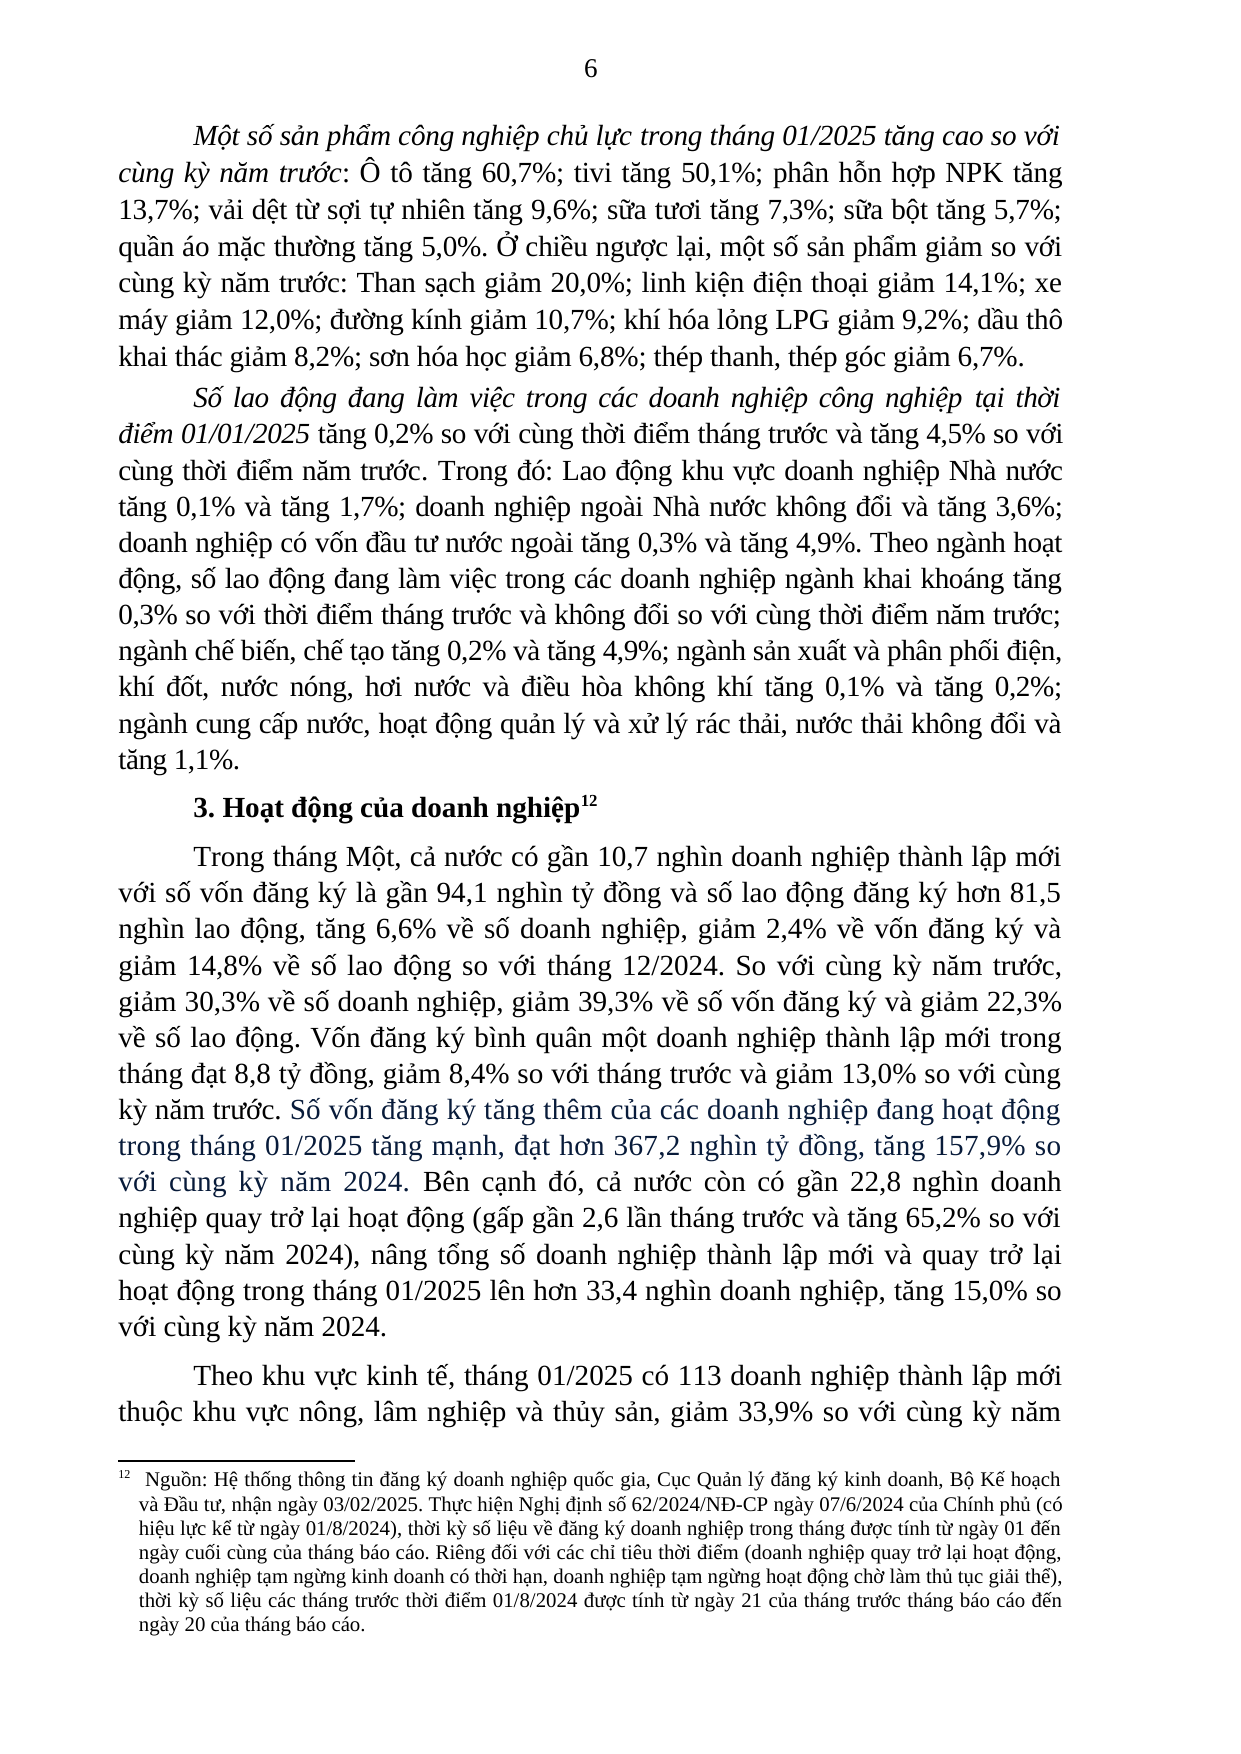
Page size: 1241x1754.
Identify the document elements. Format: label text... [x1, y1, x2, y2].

text Một số sản phẩm công nghiệp chủ lực trong tháng 01/2025 tăng cao so với cùng kỳ năm trước: Ô tô tăng 60,7%; tivi tăng 50,1%; phân hỗn hợp NPK tăng 13,7%; vải dệt từ sợi tự nhiên tăng 9,6%; sữa tươi tăng 7,3%; sữa bột tăng 5,7%; quần áo mặc thường tăng 5,0%. Ở chiều ngược lại, một số sản phẩm giảm so với cùng kỳ năm trước: Than sạch giảm 20,0%; linh kiện điện thoại giảm 14,1%; xe máy giảm 12,0%; đường kính giảm 10,7%; khí hóa lỏng LPG giảm 9,2%; dầu thô khai thác giảm 8,2%; sơn hóa học giảm 6,8%; thép thanh, thép góc giảm 6,7%. [118, 118, 1063, 373]
text 3. Hoạt động của doanh nghiệp [118, 791, 1063, 824]
text Trong tháng Một, cả nước có gần 10,7 nghìn doanh nghiệp thành lập mới với số vốn đăng ký là gần 94,1 nghìn tỷ đồng và số lao động đăng ký hơn 81,5 nghìn lao động, tăng 6,6% về số doanh nghiệp, giảm 2,4% về vốn đăng ký và giảm 14,8% về số lao động so với tháng 12/2024. So với cùng kỳ năm trước, giảm 30,3% về số doanh nghiệp, giảm 39,3% về số vốn đăng ký và giảm 22,3% về số lao động. Vốn đăng ký bình quân một doanh nghiệp thành lập mới trong tháng đạt 8,8 tỷ đồng, giảm 8,4% so với tháng trước và giảm 13,0% so với cùng kỳ năm trước. Số vốn đăng ký tăng thêm của các doanh nghiệp đang hoạt động trong tháng 01/2025 tăng mạnh, đạt hơn 367,2 nghìn tỷ đồng, tăng 157,9% so với cùng kỳ năm 2024. Bên cạnh đó, cả nước còn có gần 22,8 nghìn doanh nghiệp quay trở lại hoạt động (gấp gần 2,6 lần tháng trước và tăng 65,2% so với cùng kỳ năm 2024), nâng tổng số doanh nghiệp thành lập mới và quay trở lại hoạt động trong tháng 01/2025 lên hơn 33,4 nghìn doanh nghiệp, tăng 15,0% so với cùng kỳ năm 2024. [118, 839, 1063, 1128]
text Số lao động đang làm việc trong các doanh nghiệp công nghiệp tại thời điểm 01/01/2025 tăng 0,2% so với cùng thời điểm tháng trước và tăng 4,5% so với cùng thời điểm năm trước. Trong đó: Lao động khu vực doanh nghiệp Nhà nước tăng 0,1% và tăng 1,7%; doanh nghiệp ngoài Nhà nước không đổi và tăng 3,6%; doanh nghiệp có vốn đầu tư nước ngoài tăng 0,3% và tăng 4,9%. Theo ngành hoạt động, số lao động đang làm việc trong các doanh nghiệp ngành khai khoáng tăng 0,3% so với thời điểm tháng trước và không đổi so với cùng thời điểm năm trước; ngành chế biến, chế tạo tăng 0,2% và tăng 4,9%; ngành sản xuất và phân phối điện, khí đốt, nước nóng, hơi nước và điều hòa không khí tăng 0,1% và tăng 0,2%; ngành cung cấp nước, hoạt động quản lý và xử lý rác thải, nước thải không đổi và tăng 1,1%. [118, 380, 1063, 775]
text Trong tháng Một, cả nước có gần 10,7 nghìn doanh nghiệp thành lập mới với số vốn đăng ký là gần 94,1 nghìn tỷ đồng và số lao động đăng ký hơn 81,5 nghìn lao động, tăng 6,6% về số doanh nghiệp, giảm 2,4% về vốn đăng ký và giảm 14,8% về số lao động so với tháng 12/2024. So với cùng kỳ năm trước, giảm 30,3% về số doanh nghiệp, giảm 39,3% về số vốn đăng ký và giảm 22,3% về số lao động. Vốn đăng ký bình quân một doanh nghiệp thành lập mới trong tháng đạt 8,8 tỷ đồng, giảm 8,4% so với tháng trước và giảm 13,0% so với cùng kỳ năm trước. Số vốn đăng ký tăng thêm của các doanh nghiệp đang hoạt động trong tháng 01/2025 tăng mạnh, đạt hơn 367,2 nghìn tỷ đồng, tăng 157,9% so với cùng kỳ năm 2024. Bên cạnh đó, cả nước còn có gần 22,8 nghìn doanh nghiệp quay trở lại hoạt động (gấp gần 2,6 lần tháng trước và tăng 65,2% so với cùng kỳ năm 2024), nâng tổng số doanh nghiệp thành lập mới và quay trở lại hoạt động trong tháng 01/2025 lên hơn 33,4 nghìn doanh nghiệp, tăng 15,0% so với cùng kỳ năm 2024. [118, 1162, 1063, 1343]
